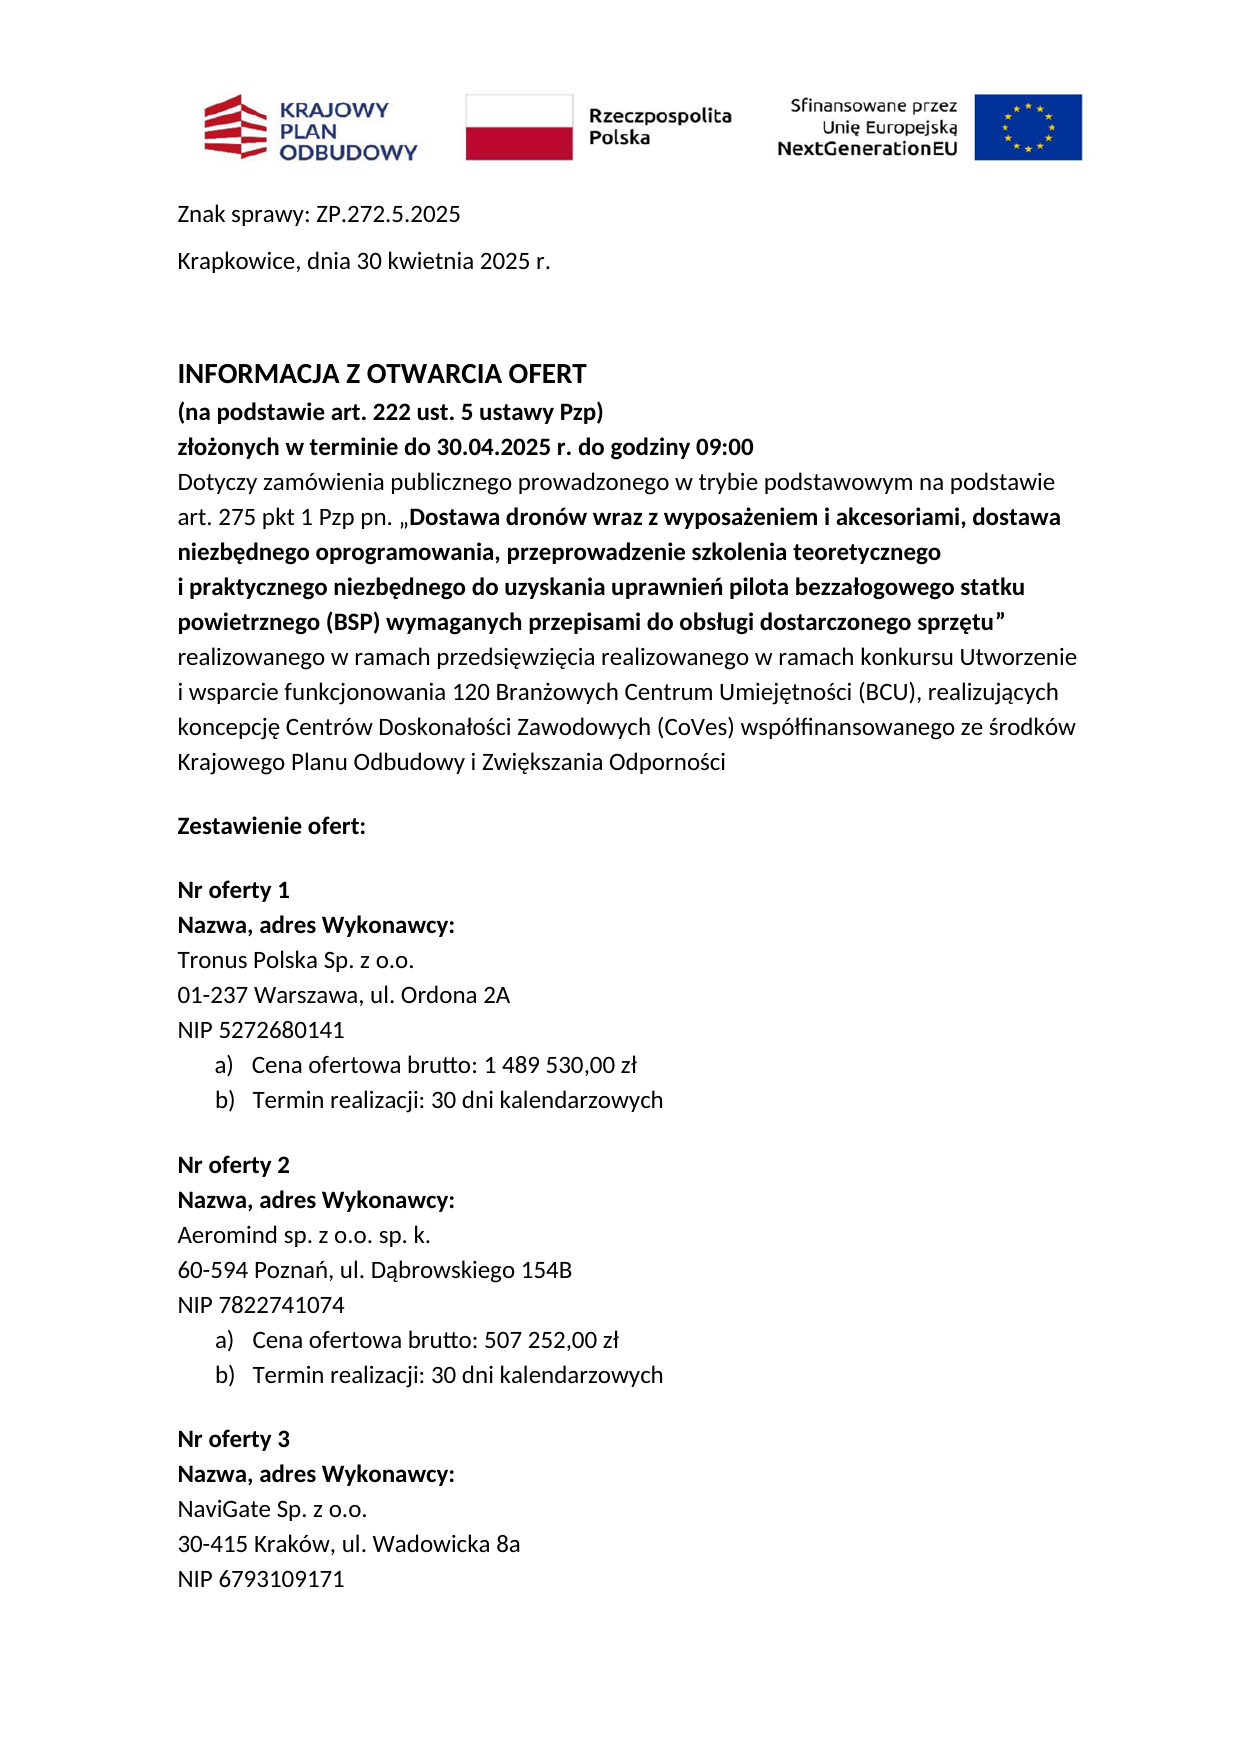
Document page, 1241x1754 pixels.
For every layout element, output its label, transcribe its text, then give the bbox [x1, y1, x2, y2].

list Cena ofertowa brutto: 1 489 530,00 zł [214, 1050, 1092, 1080]
text Krapkowice, dnia 30 kwietnia 2025 r. [177, 245, 1092, 276]
text NaviGate Sp. z o.o. 30-415 Kraków, ul. Wadowicka 8a NIP 6793109171 [177, 1493, 1092, 1593]
text Zestawienie ofert: [177, 811, 1092, 841]
text Nazwa, adres Wykonawcy: [177, 1458, 1092, 1488]
text złożonych w terminie do 30.04.2025 r. do godziny 09:00 [177, 431, 1092, 462]
text Tronus Polska Sp. z o.o. 01-237 Warszawa, ul. Ordona 2A NIP 5272680141 [177, 945, 1092, 1045]
text Znak sprawy: ZP.272.5.2025 [177, 198, 1092, 228]
text (na podstawie art. 222 ust. 5 ustawy Pzp) [177, 396, 1092, 427]
text Nr oferty 2 [177, 1149, 1092, 1179]
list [215, 1359, 1092, 1389]
list Termin realizacji: 30 dni kalendarzowych [215, 1085, 1092, 1115]
text INFORMACJA Z OTWARCIA OFERT [177, 355, 1092, 391]
list Cena ofertowa brutto: 507 252,00 zł [215, 1324, 1092, 1354]
text Nr oferty 1 [177, 875, 1092, 905]
text Nazwa, adres Wykonawcy: [177, 910, 1092, 940]
text Nazwa, adres Wykonawcy: [177, 1184, 1092, 1214]
text Nr oferty 3 [177, 1423, 1092, 1453]
text Aeromind sp. z o.o. sp. k. 60-594 Poznań, ul. Dąbrowskiego 154B NIP 7822741074 [177, 1219, 1092, 1319]
text Dotyczy zamówienia publicznego prowadzonego w trybie podstawowym na podstawie art. 275 pkt 1 Pzp pn. „Dostawa dronów wraz z wyposażeniem i akcesoriami, dostawa niezbędnego oprogramowania, przeprowadzenie szkolenia teoretycznego i praktycznego niezbędnego do uzyskania uprawnień pilota bezzałogowego statku powietrznego (BSP) wymaganych przepisami do obsługi dostarczonego sprzętu” realizowanego w ramach przedsięwzięcia realizowanego w ramach konkursu Utworzenie i wsparcie funkcjonowania 120 Branżowych Centrum Umiejętności (BCU), realizujących koncepcję Centrów Doskonałości Zawodowych (CoVes) współfinansowanego ze środków Krajowego Planu Odbudowy i Zwiększania Odporności [177, 466, 1092, 777]
